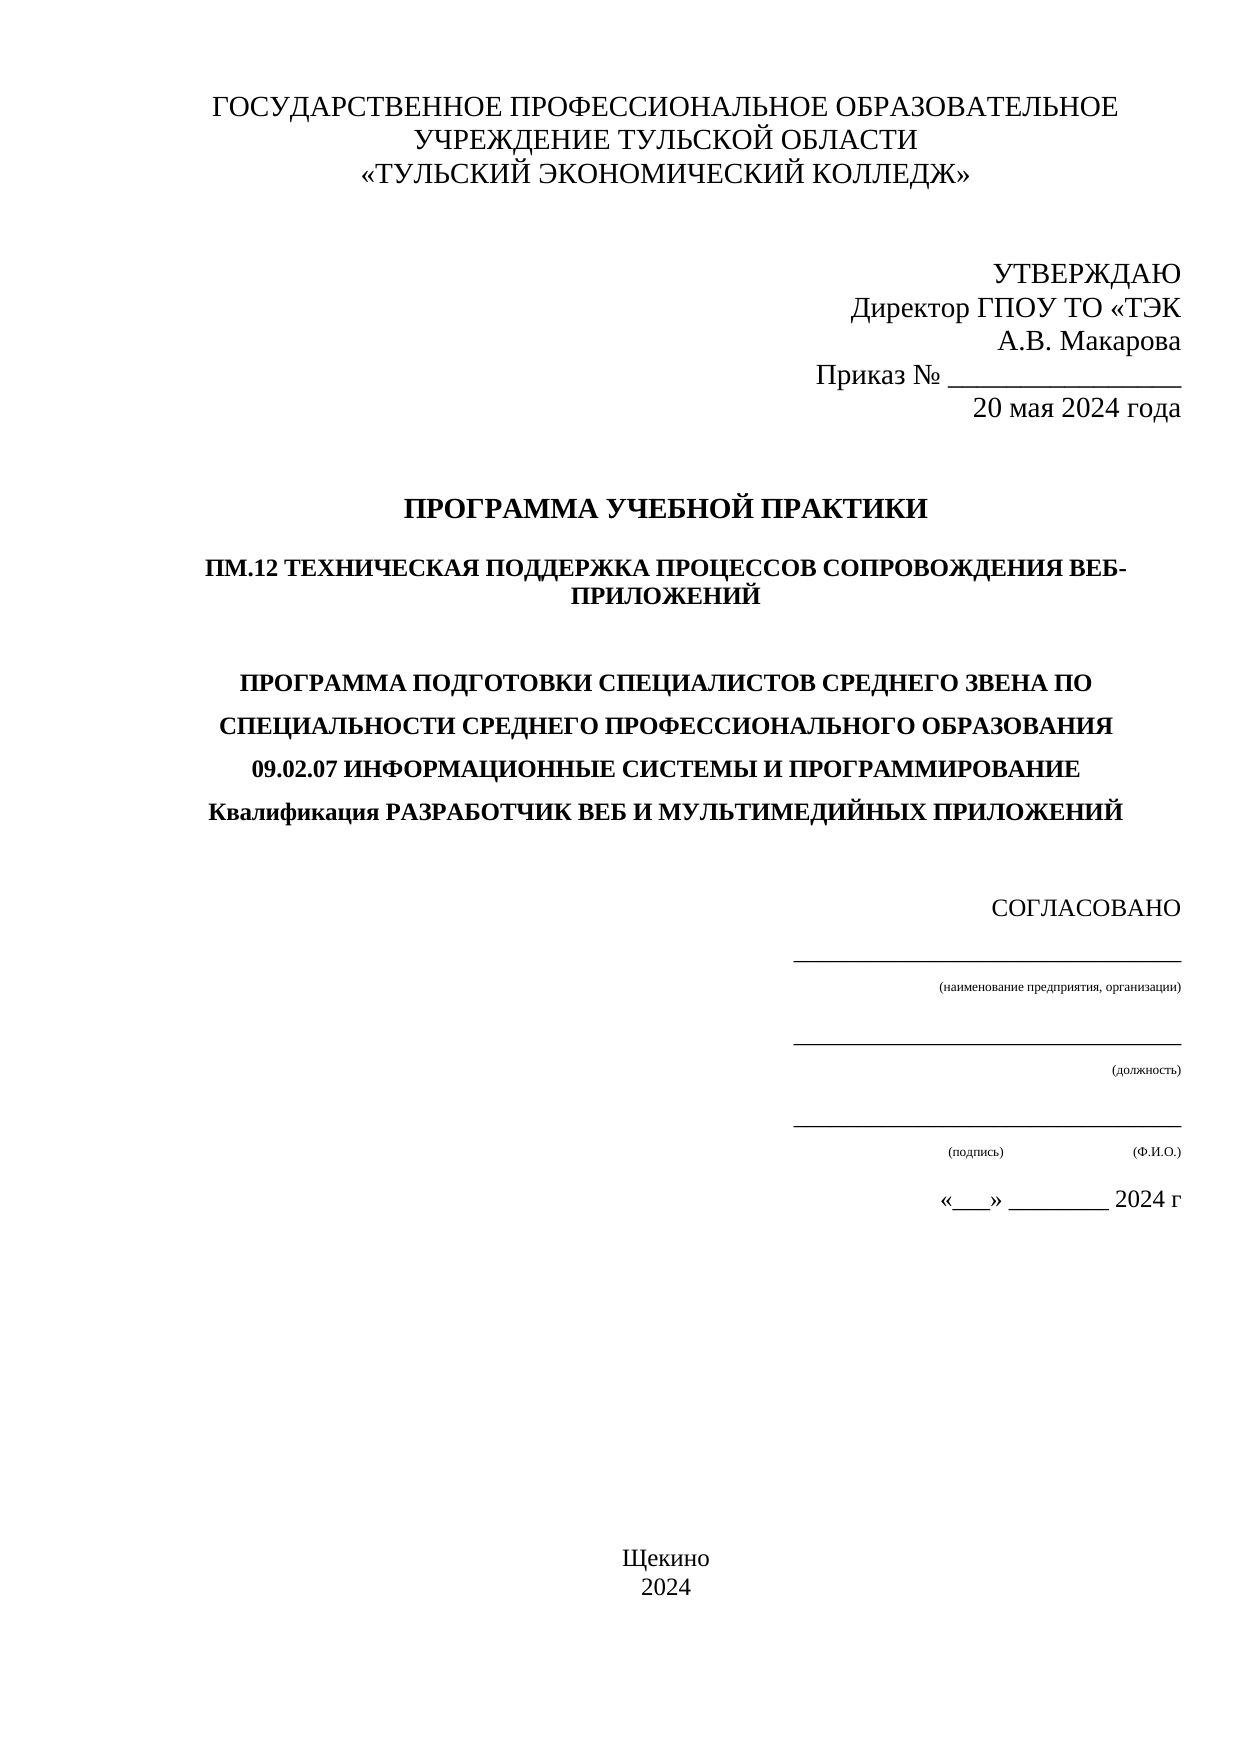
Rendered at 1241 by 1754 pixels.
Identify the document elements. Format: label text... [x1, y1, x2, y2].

text (подпись) (Ф.И.О.) [150, 1144, 1181, 1171]
text 09.02.07 ИНФОРМАЦИОННЫЕ СИСТЕМЫ И ПРОГРАММИРОВАНИЕ [150, 754, 1182, 783]
text СОГЛАСОВАНО [150, 893, 1181, 922]
text 2024 [150, 1572, 1181, 1601]
text «___» ________ 2024 г [150, 1184, 1181, 1213]
text 20 мая 2024 года [148, 391, 1181, 424]
text _______________________________ [150, 1019, 1181, 1047]
text Программа учебной практики [150, 491, 1181, 553]
text «ТУЛЬСКИЙ ЭКОНОМИЧЕСКИЙ КОЛЛЕДЖ» [150, 156, 1181, 189]
text Квалификация РАЗРАБОТЧИК ВЕБ И МУЛЬТИМЕДИЙНЫХ ПРИЛОЖЕНИЙ [150, 797, 1181, 826]
text УТВЕРЖДАЮ [150, 256, 1181, 290]
text ПРОГРАММА ПОДГОТОВКИ СПЕЦИАЛИСТОВ СРЕДНЕГО ЗВЕНА ПО СПЕЦИАЛЬНОСТИ СРЕДНЕГО ПРОФЕССИОНАЛЬНОГО ОБРАЗОВАНИЯ [150, 668, 1182, 739]
text _______________________________ [150, 936, 1181, 965]
text А.В. Макарова [150, 323, 1181, 357]
text Директор ГПОУ ТО «ТЭК [150, 290, 1181, 323]
text ПМ.12 ТЕХНИЧЕСКАЯ ПОДДЕРЖКА ПРОЦЕССОВ СОПРОВОЖДЕНИЯ ВЕБ-ПРИЛОЖЕНИЙ [150, 553, 1181, 610]
text Щекино [150, 1543, 1181, 1572]
text (наименование предприятия, организации) [150, 979, 1181, 1006]
text _______________________________ [150, 1101, 1181, 1130]
text (должность) [150, 1062, 1181, 1088]
text Приказ № ________________ [150, 357, 1181, 391]
text ГОСУДАРСТВЕННОЕ ПРОФЕССИОНАЛЬНОЕ ОБРАЗОВАТЕЛЬНОЕ УЧРЕЖДЕНИЕ ТУЛЬСКОЙ ОБЛАСТИ [150, 89, 1181, 156]
